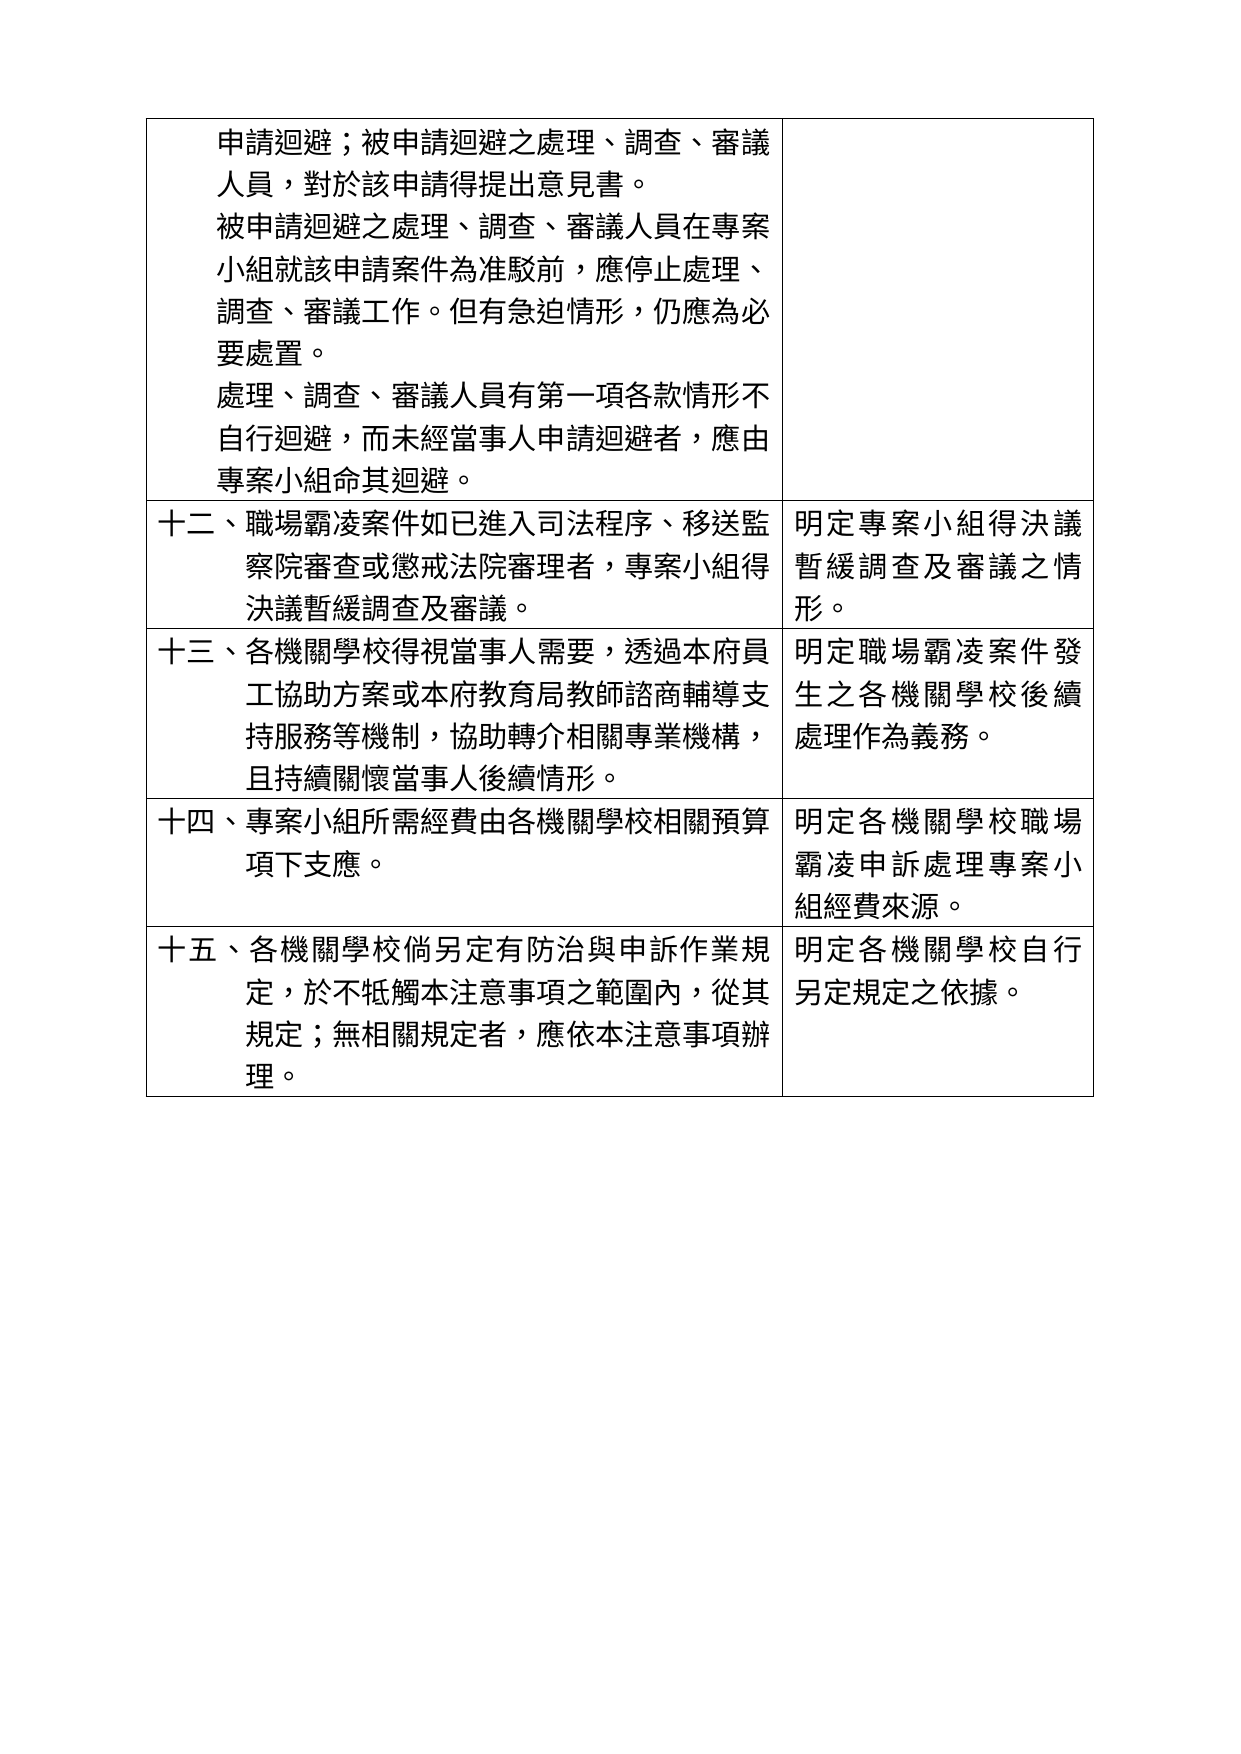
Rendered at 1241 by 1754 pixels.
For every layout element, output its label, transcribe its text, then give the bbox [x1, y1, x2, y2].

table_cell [783, 119, 1093, 500]
table_cell 十五、各機關學校倘另定有防治與申訴作業規定，於不牴觸本注意事項之範圍內，從其規定；無相關規定者，應依本注意事項辦理。 [147, 927, 782, 1096]
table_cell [147, 119, 782, 500]
table_cell 十四、專案小組所需經費由各機關學校相關預算項下支應。 [147, 799, 782, 926]
table_cell 十三、各機關學校得視當事人需要，透過本府員工協助方案或本府教育局教師諮商輔導支持服務等機制，協助轉介相關專業機構，且持續關懷當事人後續情形。 [147, 629, 782, 798]
table_cell 明定專案小組得決議暫緩調查及審議之情形。 [783, 501, 1093, 628]
table_cell 十二、職場霸凌案件如已進入司法程序、移送監察院審查或懲戒法院審理者，專案小組得決議暫緩調查及審議。 [147, 501, 782, 628]
table_cell 明定職場霸凌案件發生之各機關學校後續處理作為義務。 [783, 629, 1093, 798]
table_cell 明定各機關學校職場霸凌申訴處理專案小組經費來源。 [783, 799, 1093, 926]
table_cell 明定各機關學校自行另定規定之依據。 [783, 927, 1093, 1096]
